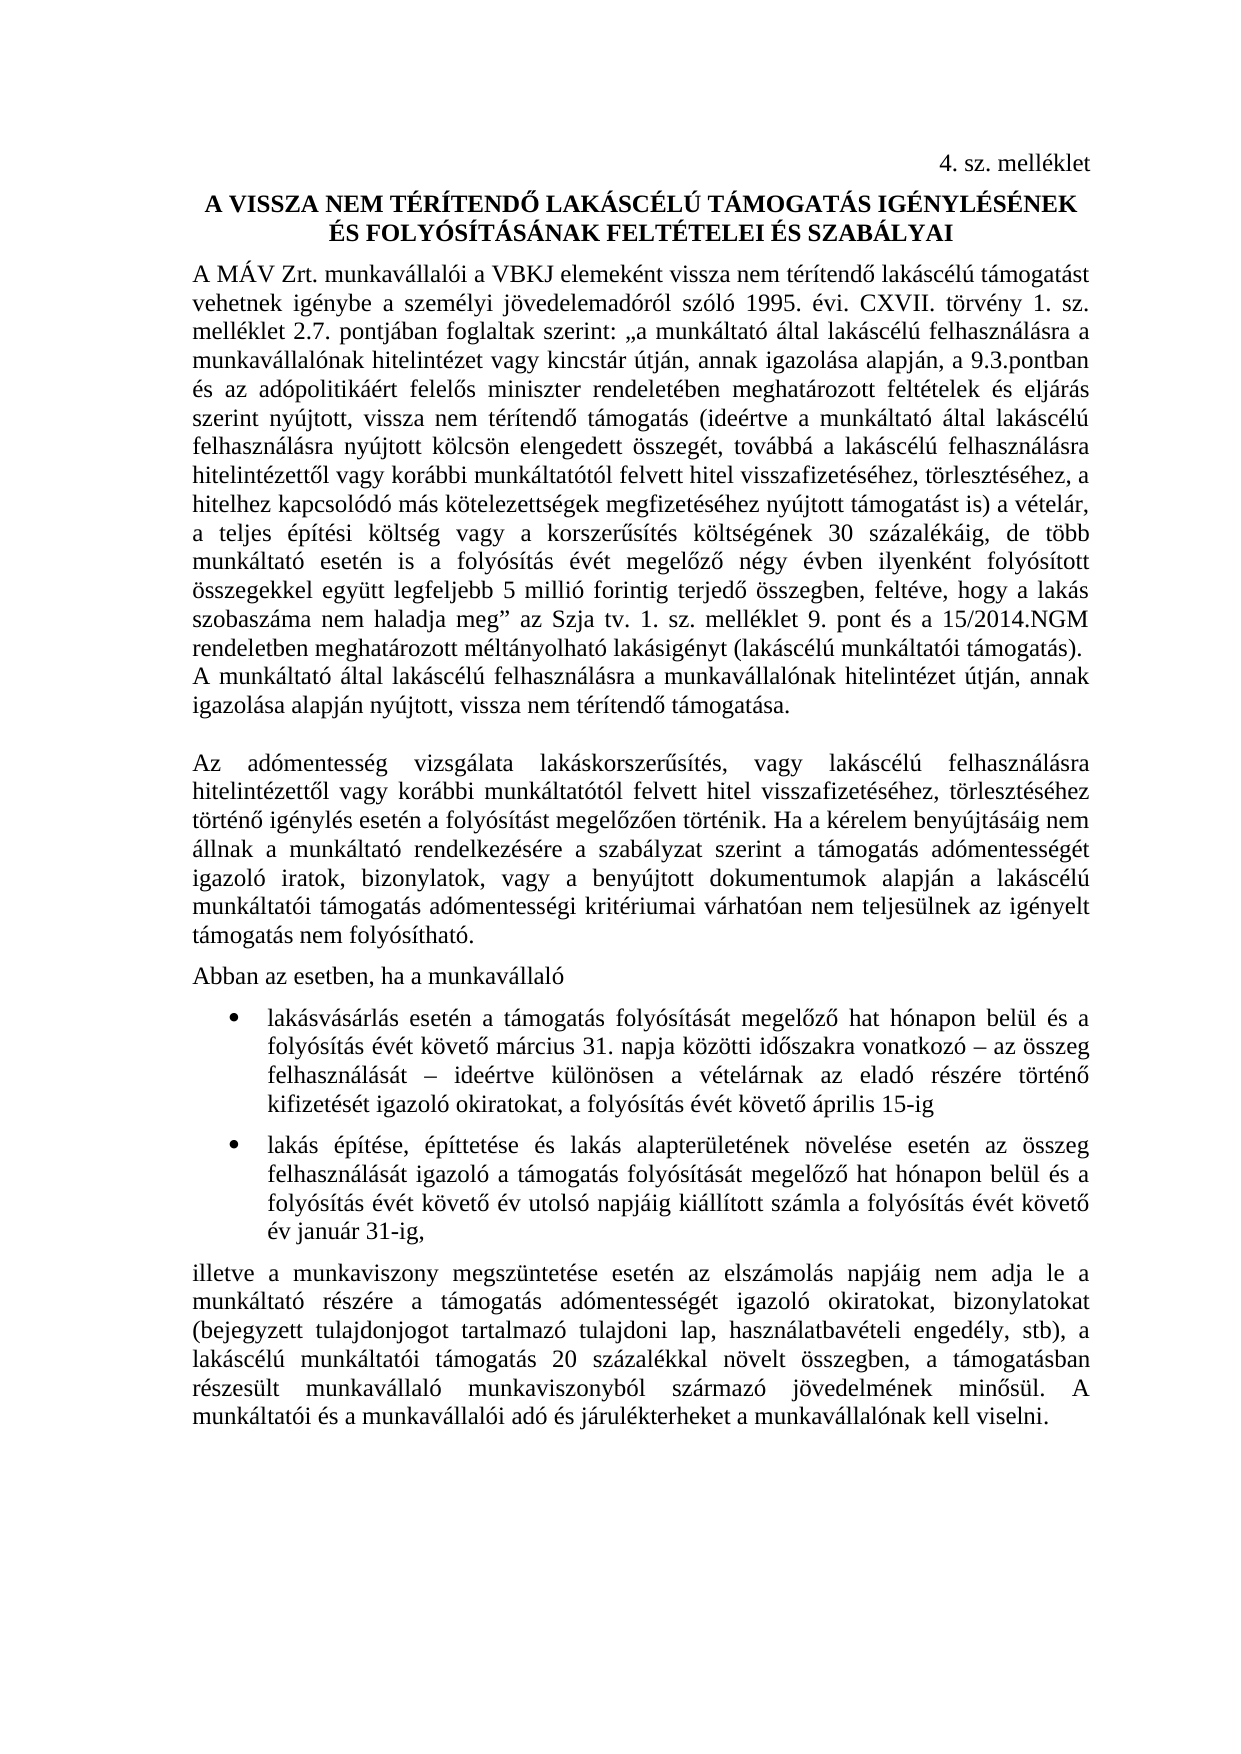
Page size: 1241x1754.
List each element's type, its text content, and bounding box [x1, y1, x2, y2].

list lakás építése, építtetése és lakás alapterületének növelése esetén az összeg felhasználását igazoló a támogatás folyósítását megelőző hat hónapon belül és a folyósítás évét követő év utolsó napjáig kiállított számla a folyósítás évét követő év január 31-ig, [229, 1130, 1090, 1245]
text Abban az esetben, ha a munkavállaló [192, 961, 1090, 990]
list lakásvásárlás esetén a támogatás folyósítását megelőző hat hónapon belül és a folyósítás évét követő március 31. napja közötti időszakra vonatkozó – az összeg felhasználását – ideértve különösen a vételárnak az eladó részére történő kifizetését igazoló okiratokat, a folyósítás évét követő április 15-ig [229, 1003, 1090, 1118]
text 4. sz. melléklet [192, 148, 1090, 176]
text A VISSZA NEM TÉRÍTENDŐ LAKÁSCÉLÚ TÁMOGATÁS IGÉNYLÉSÉNEK ÉS FOLYÓSÍTÁSÁNAK FELTÉTELEI ÉS SZABÁLYAI [192, 189, 1090, 246]
text illetve a munkaviszony megszüntetése esetén az elszámolás napjáig nem adja le a munkáltató részére a támogatás adómentességét igazoló okiratokat, bizonylatokat (bejegyzett tulajdonjogot tartalmazó tulajdoni lap, használatbavételi engedély, stb), a lakáscélú munkáltatói támogatás 20 százalékkal növelt összegben, a támogatásban részesült munkavállaló munkaviszonyból származó jövedelmének minősül. A munkáltatói és a munkavállalói adó és járulékterheket a munkavállalónak kell viselni. [192, 1258, 1090, 1430]
text A MÁV Zrt. munkavállalói a VBKJ elemeként vissza nem térítendő lakáscélú támogatást vehetnek igénybe a személyi jövedelemadóról szóló 1995. évi. CXVII. törvény 1. sz. melléklet 2.7. pontjában foglaltak szerint: „a munkáltató által lakáscélú felhasználásra a munkavállalónak hitelintézet vagy kincstár útján, annak igazolása alapján, a 9.3.pontban és az adópolitikáért felelős miniszter rendeletében meghatározott feltételek és eljárás szerint nyújtott, vissza nem térítendő támogatás (ideértve a munkáltató által lakáscélú felhasználásra nyújtott kölcsön elengedett összegét, továbbá a lakáscélú felhasználásra hitelintézettől vagy korábbi munkáltatótól felvett hitel visszafizetéséhez, törlesztéséhez, a hitelhez kapcsolódó más kötelezettségek megfizetéséhez nyújtott támogatást is) a vételár, a teljes építési költség vagy a korszerűsítés költségének 30 százalékáig, de több munkáltató esetén is a folyósítás évét megelőző négy évben ilyenként folyósított összegekkel együtt legfeljebb 5 millió forintig terjedő összegben, feltéve, hogy a lakás szobaszáma nem haladja meg” az Szja tv. 1. sz. melléklet 9. pont és a 15/2014.NGM rendeletben meghatározott méltányolható lakásigényt (lakáscélú munkáltatói támogatás). [192, 259, 1090, 661]
text Az adómentesség vizsgálata lakáskorszerűsítés, vagy lakáscélú felhasználásra hitelintézettől vagy korábbi munkáltatótól felvett hitel visszafizetéséhez, törlesztéséhez történő igénylés esetén a folyósítást megelőzően történik. Ha a kérelem benyújtásáig nem állnak a munkáltató rendelkezésére a szabályzat szerint a támogatás adómentességét igazoló iratok, bizonylatok, vagy a benyújtott dokumentumok alapján a lakáscélú munkáltatói támogatás adómentességi kritériumai várhatóan nem teljesülnek az igényelt támogatás nem folyósítható. [192, 748, 1090, 949]
text A munkáltató által lakáscélú felhasználásra a munkavállalónak hitelintézet útján, annak igazolása alapján nyújtott, vissza nem térítendő támogatása. [192, 661, 1090, 719]
